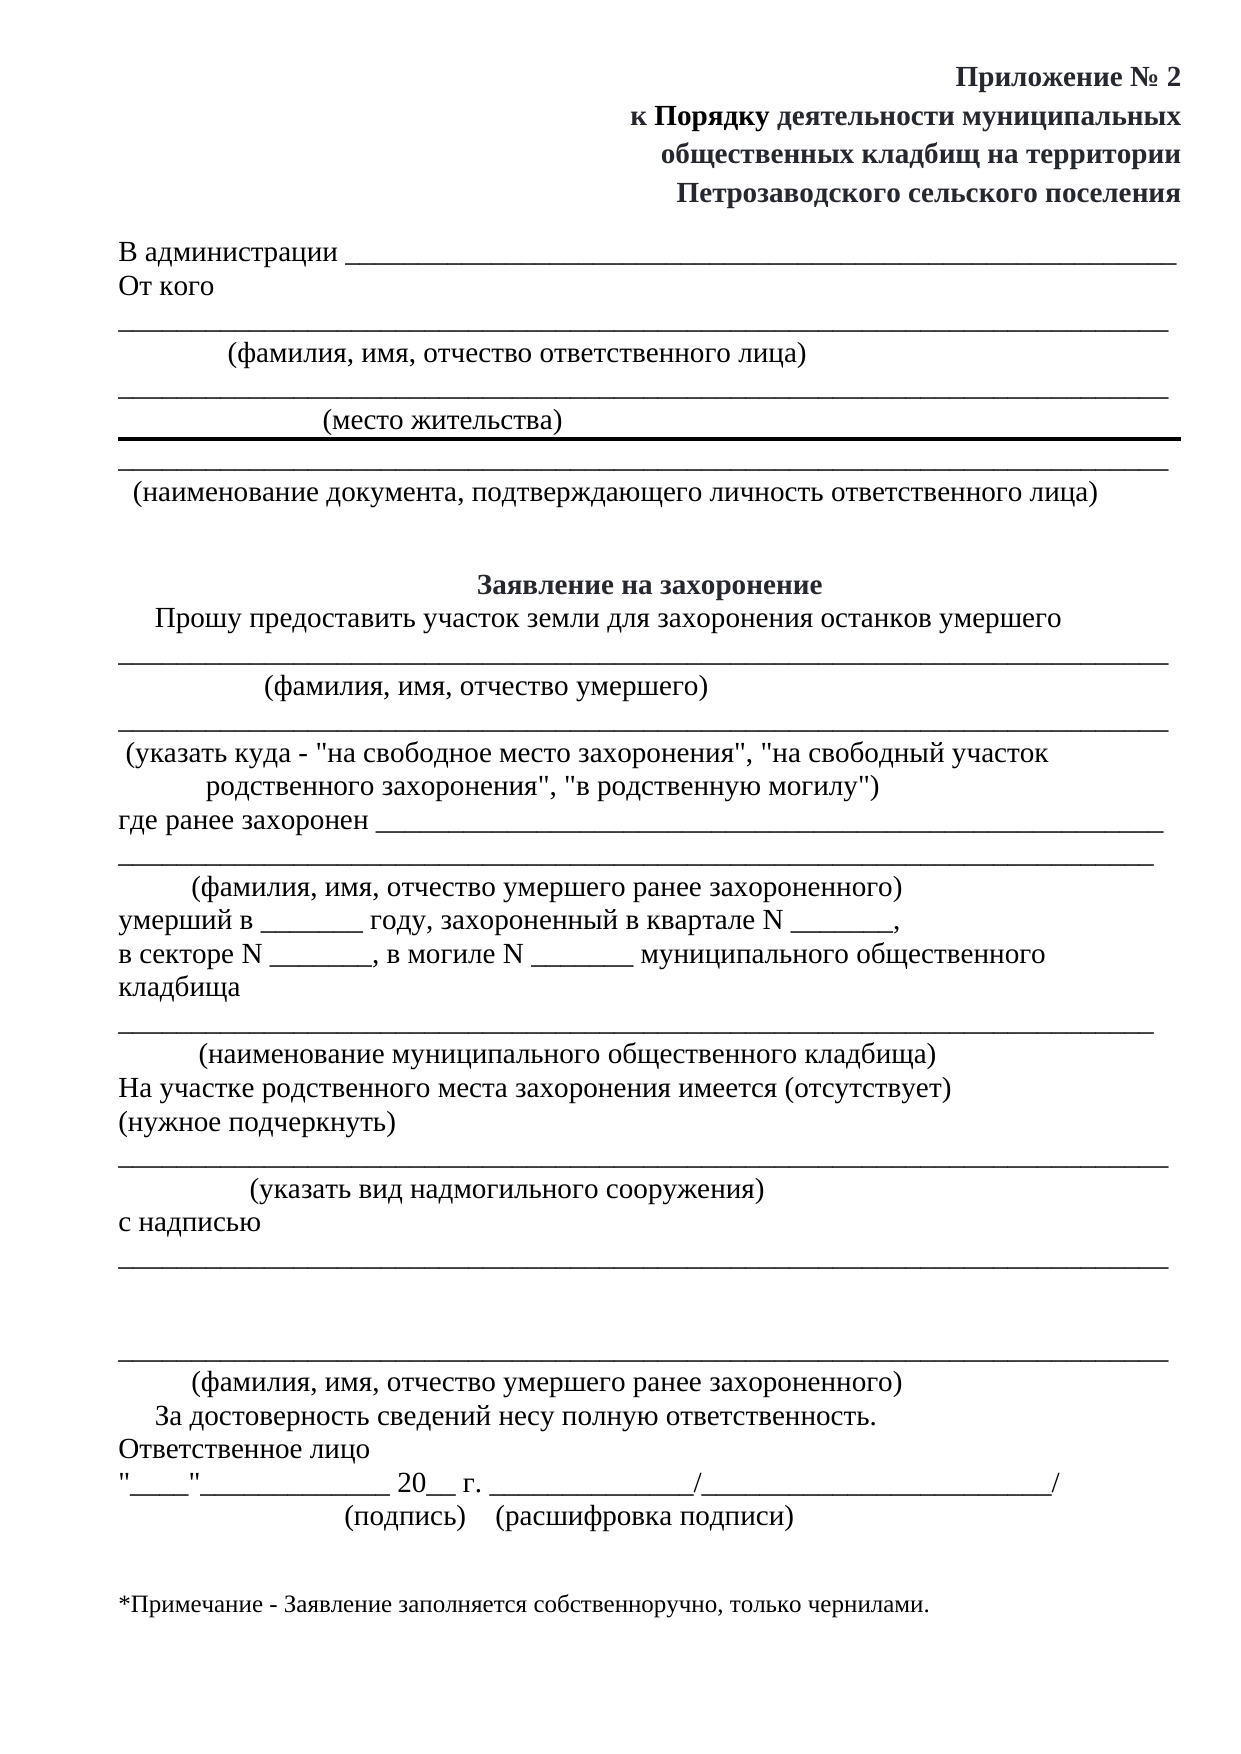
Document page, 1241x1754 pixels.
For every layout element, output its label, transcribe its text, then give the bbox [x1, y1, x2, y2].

text От кого ________________________________________________________________________ [118, 268, 1181, 335]
text (место жительства) [118, 402, 1181, 437]
text *Примечание - Заявление заполняется собственноручно, только чернилами. [118, 1589, 1181, 1618]
text За достоверность сведений несу полную ответственность. [118, 1398, 1181, 1431]
text в секторе N _______, в могиле N _______ муниципального общественного [118, 936, 1181, 969]
text (наименование документа, подтверждающего личность ответственного лица) [118, 474, 1181, 508]
text В администрации _________________________________________________________ [118, 234, 1181, 268]
text На участке родственного места захоронения имеется (отсутствует) (нужное подчеркнуть) [118, 1070, 1181, 1137]
text с надписью ________________________________________________________________________ [118, 1204, 1181, 1271]
text (фамилия, имя, отчество ответственного лица) [118, 335, 1181, 368]
text Приложение № 2 к Порядку деятельности муниципальных общественных кладбищ на территории Петрозаводского сельского поселения [118, 59, 1181, 208]
text (подпись) (расшифровка подписи) [118, 1498, 1181, 1532]
text "____"_____________ 20__ г. ______________/________________________/ [118, 1465, 1181, 1498]
text (фамилия, имя, отчество умершего ранее захороненного) [118, 1364, 1181, 1398]
text ________________________________________________________________________ [118, 368, 1181, 402]
text умерший в _______ году, захороненный в квартале N _______, [118, 902, 1181, 936]
text ________________________________________________________________________ [118, 701, 1181, 735]
text Заявление на захоронение [118, 567, 1181, 601]
text (фамилия, имя, отчество умершего ранее захороненного) [118, 869, 1181, 902]
text (наименование муниципального общественного кладбища) [118, 1037, 1181, 1070]
text (фамилия, имя, отчество умершего) [118, 668, 1181, 701]
text ________________________________________________________________________ [118, 634, 1181, 668]
text Прошу предоставить участок земли для захоронения останков умершего [118, 601, 1181, 634]
text родственного захоронения", "в родственную могилу") [118, 768, 1181, 802]
text где ранее захоронен ______________________________________________________ [118, 802, 1181, 835]
text ________________________________________________________________________ [118, 441, 1181, 474]
text _______________________________________________________________________ [118, 835, 1181, 869]
text кладбища _______________________________________________________________________ [118, 969, 1181, 1037]
text (указать куда - "на свободное место захоронения", "на свободный участок [118, 735, 1181, 768]
text ________________________________________________________________________ [118, 1331, 1181, 1364]
text Ответственное лицо [118, 1431, 1181, 1465]
text ________________________________________________________________________ [118, 1137, 1181, 1171]
text (указать вид надмогильного сооружения) [118, 1171, 1181, 1204]
